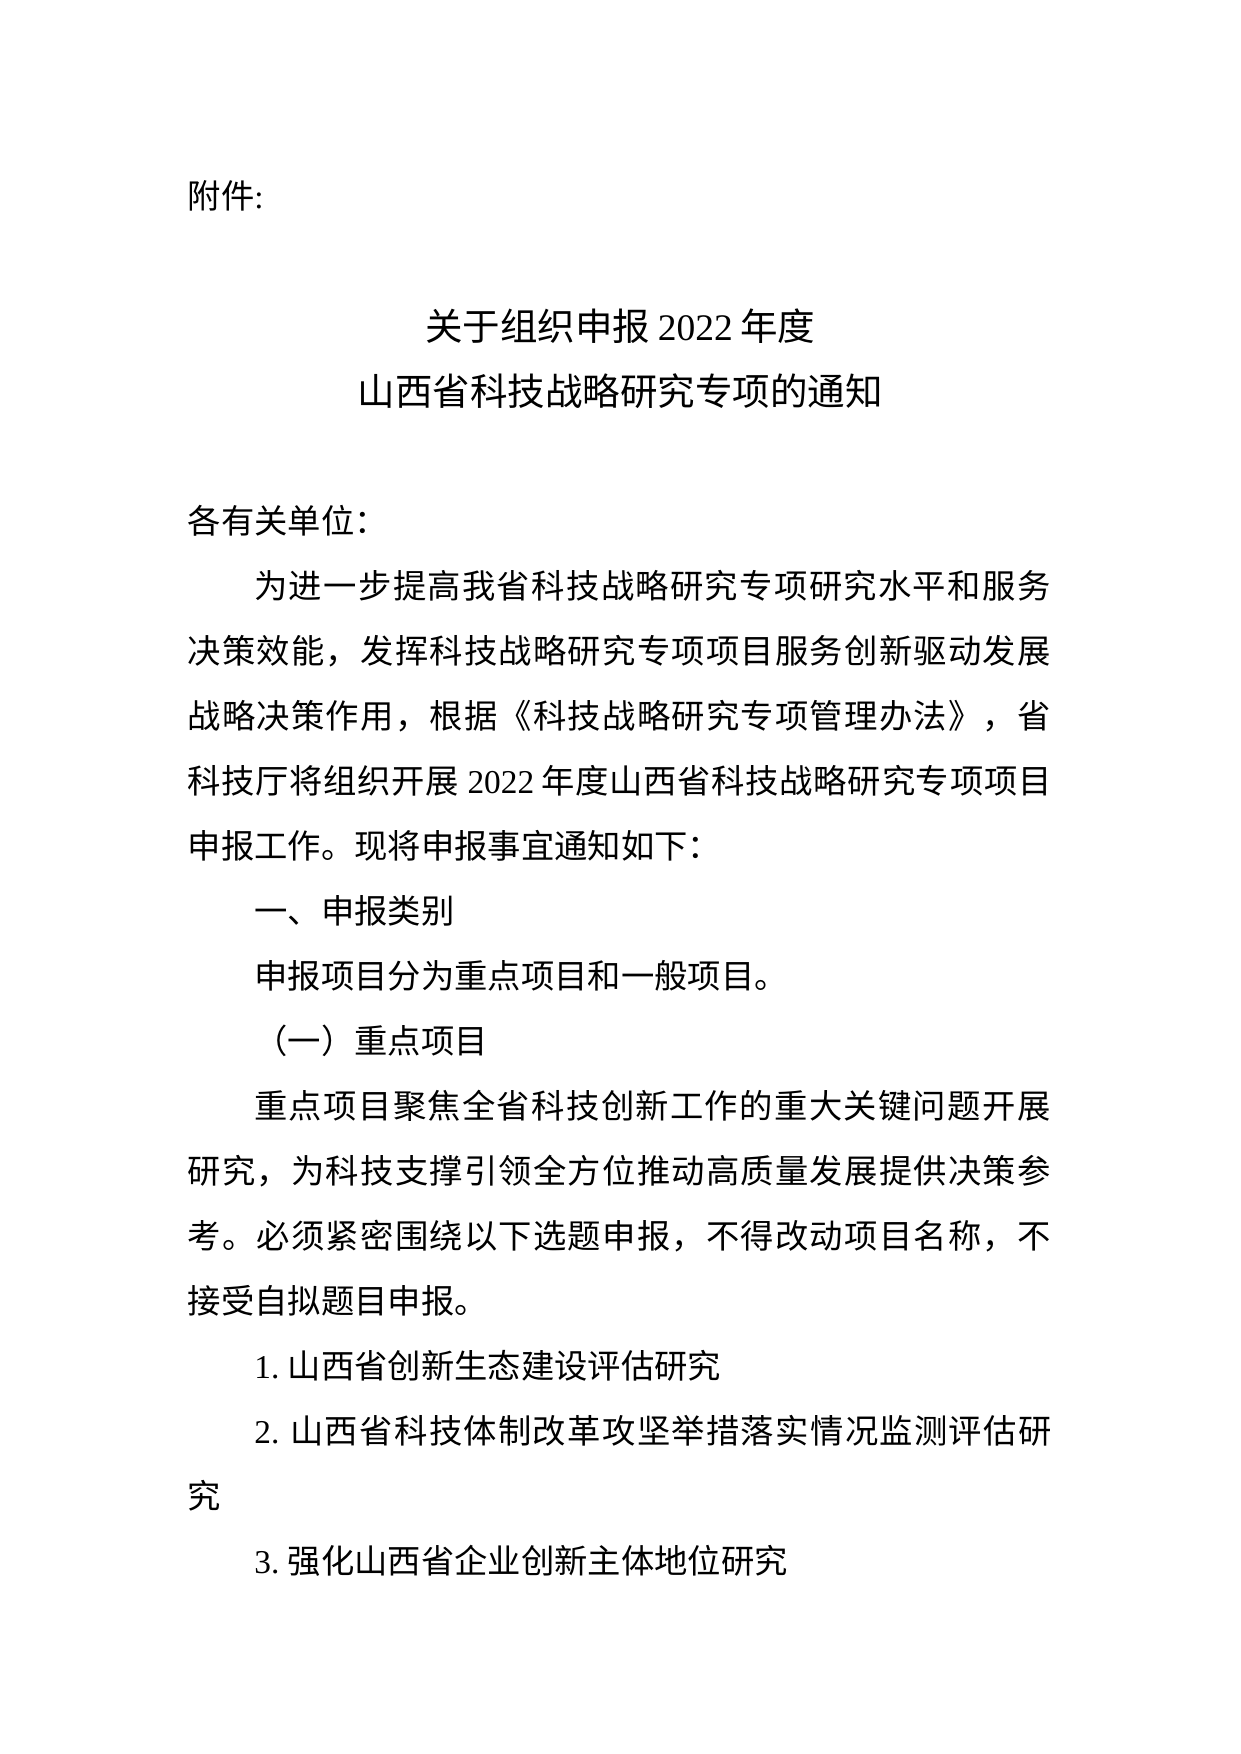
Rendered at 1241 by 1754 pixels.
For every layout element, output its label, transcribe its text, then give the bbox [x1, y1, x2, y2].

text 申报项目分为重点项目和一般项目。 [187, 942, 1053, 1007]
text 重点项目聚焦全省科技创新工作的重大关键问题开展研究，为科技支撑引领全方位推动高质量发展提供决策参考。必须紧密围绕以下选题申报，不得改动项目名称，不接受自拟题目申报。 [187, 1072, 1053, 1332]
text （一）重点项目 [187, 1007, 1053, 1072]
text 关于组织申报2022年度 [187, 292, 1053, 357]
text 3. 强化山西省企业创新主体地位研究 [187, 1527, 1053, 1592]
text 2. 山西省科技体制改革攻坚举措落实情况监测评估研究 [187, 1397, 1053, 1527]
text 各有关单位： [187, 487, 1053, 552]
text 山西省科技战略研究专项的通知 [187, 357, 1053, 422]
text 为进一步提高我省科技战略研究专项研究水平和服务决策效能，发挥科技战略研究专项项目服务创新驱动发展战略决策作用，根据《科技战略研究专项管理办法》，省科技厅将组织开展2022年度山西省科技战略研究专项项目申报工作。现将申报事宜通知如下： [187, 552, 1053, 877]
text 一、申报类别 [187, 877, 1053, 942]
text 1. 山西省创新生态建设评估研究 [187, 1332, 1053, 1397]
text 附件: [187, 162, 1053, 227]
